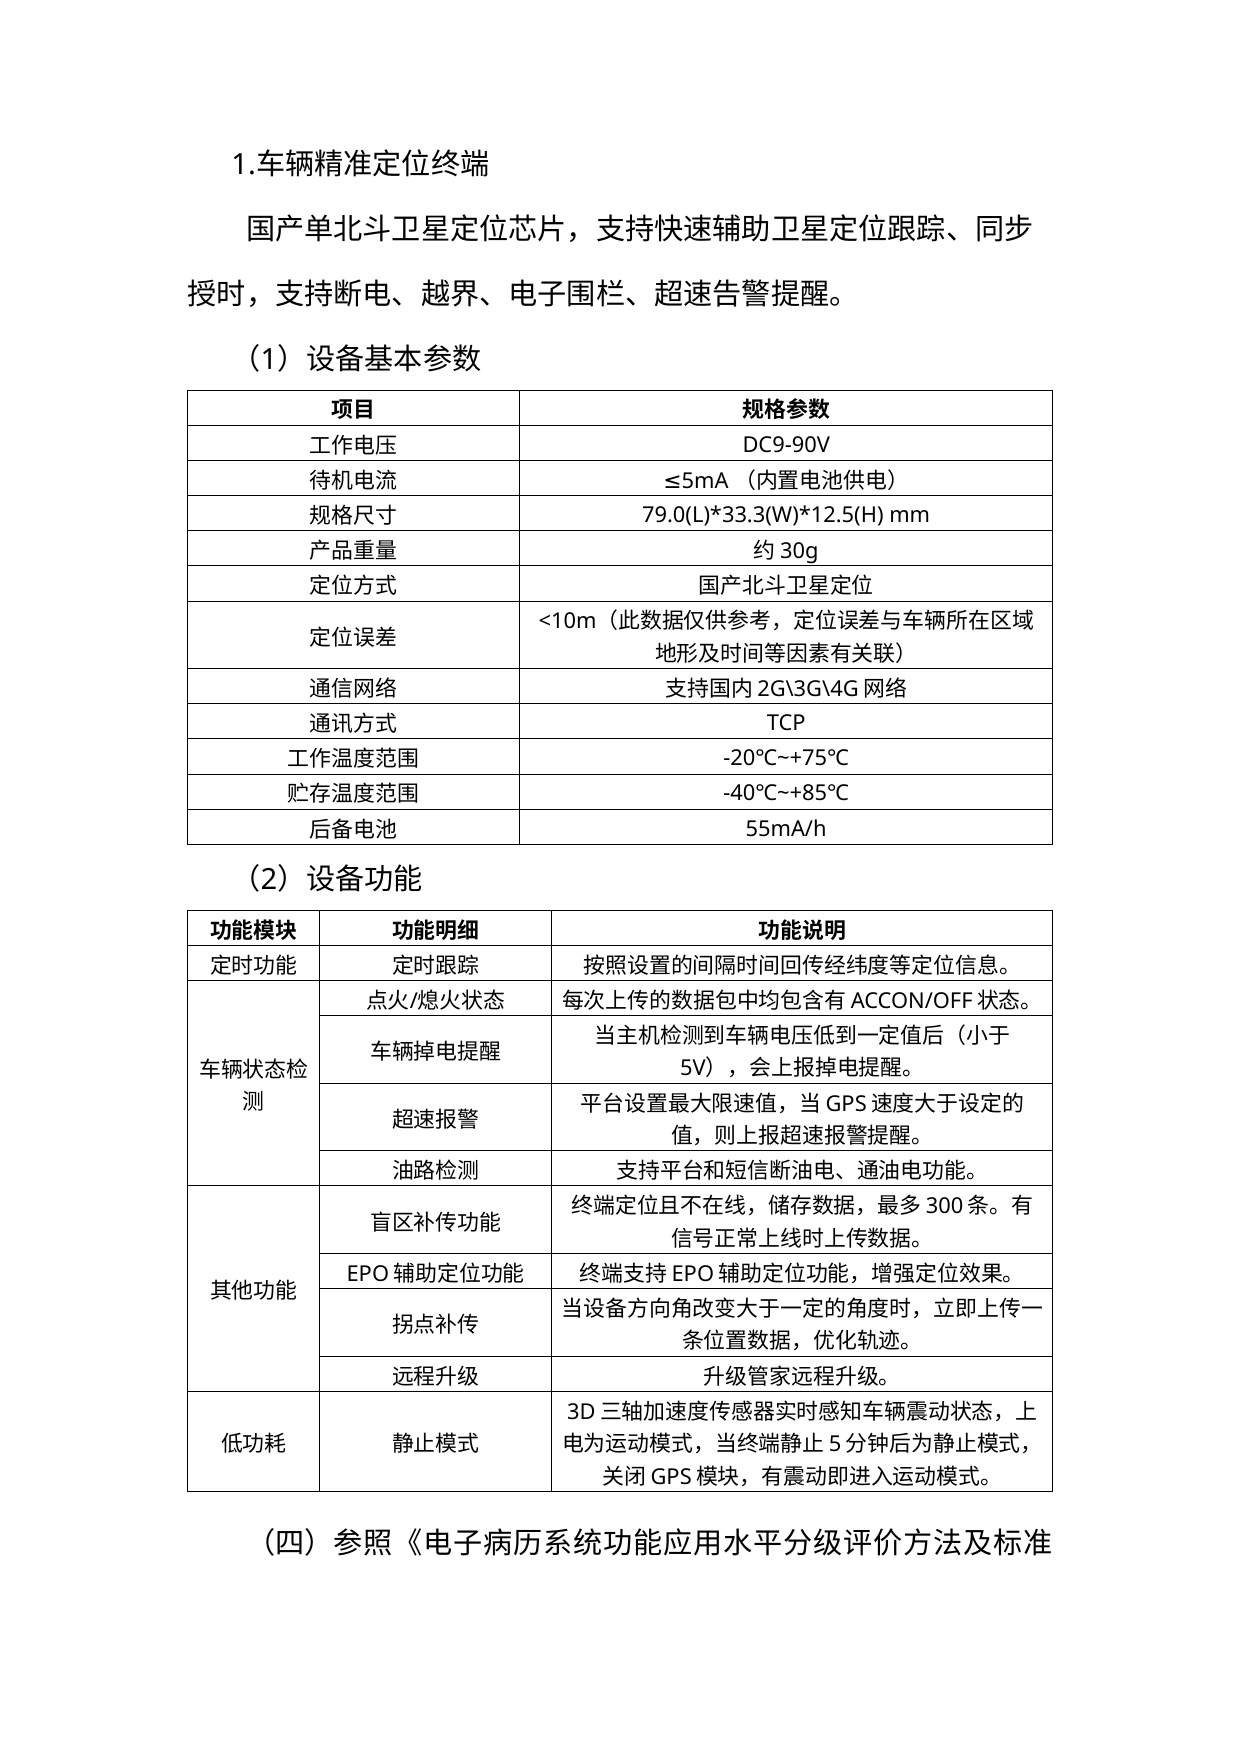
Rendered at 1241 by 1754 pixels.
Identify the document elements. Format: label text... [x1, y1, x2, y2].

text 国产单北斗卫星定位芯片，支持快速辅助卫星定位跟踪、同步授时，支持断电、越界、电子围栏、超速告警提醒。 [187, 194, 1053, 324]
table_cell 油路检测 [320, 1151, 551, 1185]
table_cell 平台设置最大限速值，当GPS速度大于设定的值，则上报超速报警提醒。 [552, 1084, 1052, 1150]
table_cell 超速报警 [320, 1084, 551, 1150]
table_cell 工作温度范围 [188, 739, 519, 773]
table_cell 远程升级 [320, 1357, 551, 1391]
table_cell ≤5mA （内置电池供电） [520, 461, 1052, 495]
table_cell 点火/熄火状态 [320, 981, 551, 1015]
table_cell 55mA/h [520, 810, 1052, 844]
table_cell 每次上传的数据包中均包含有ACCON/OFF状态。 [552, 981, 1052, 1015]
table_cell 低功耗 [188, 1392, 319, 1491]
text （1）设备基本参数 [187, 324, 1053, 389]
table_cell <10m（此数据仅供参考，定位误差与车辆所在区域地形及时间等因素有关联） [520, 602, 1052, 668]
table_cell 按照设置的间隔时间回传经纬度等定位信息。 [552, 946, 1052, 980]
table_header 规格参数 [520, 391, 1052, 424]
table_cell 国产北斗卫星定位 [520, 566, 1052, 601]
text （2）设备功能 [187, 845, 1053, 910]
table_cell EPO辅助定位功能 [320, 1254, 551, 1288]
table_cell 终端定位且不在线，储存数据，最多300条。有信号正常上线时上传数据。 [552, 1186, 1052, 1253]
table_cell 定时跟踪 [320, 946, 551, 980]
table_cell 终端支持EPO辅助定位功能，增强定位效果。 [552, 1254, 1052, 1288]
table_cell 静止模式 [320, 1392, 551, 1491]
table_cell 后备电池 [188, 810, 519, 844]
table_cell 当设备方向角改变大于一定的角度时，立即上传一条位置数据，优化轨迹。 [552, 1289, 1052, 1356]
table_cell 工作电压 [188, 426, 519, 460]
table_cell 定位方式 [188, 566, 519, 601]
table_cell 定时功能 [188, 946, 319, 980]
table_cell 3D三轴加速度传感器实时感知车辆震动状态，上电为运动模式，当终端静止5分钟后为静止模式，关闭GPS模块，有震动即进入运动模式。 [552, 1392, 1052, 1491]
table_cell 产品重量 [188, 531, 519, 565]
table_header 项目 [188, 391, 519, 424]
table_cell TCP [520, 704, 1052, 738]
table_cell 通讯方式 [188, 704, 519, 738]
table_header 功能明细 [320, 911, 551, 945]
table_cell 升级管家远程升级。 [552, 1357, 1052, 1391]
table_cell 待机电流 [188, 461, 519, 495]
table_cell 支持国内2G\3G\4G网络 [520, 669, 1052, 703]
table_cell 支持平台和短信断油电、通油电功能。 [552, 1151, 1052, 1185]
table_cell 79.0(L)*33.3(W)*12.5(H) mm [520, 496, 1052, 530]
table_cell 约30g [520, 531, 1052, 565]
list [187, 1508, 1053, 1573]
table_cell 车辆掉电提醒 [320, 1016, 551, 1083]
table_cell 当主机检测到车辆电压低到一定值后（小于5V），会上报掉电提醒。 [552, 1016, 1052, 1083]
table_cell 盲区补传功能 [320, 1186, 551, 1253]
table_cell 贮存温度范围 [188, 775, 519, 808]
table_cell -20℃~+75℃ [520, 739, 1052, 773]
text 1.车辆精准定位终端 [187, 129, 1053, 194]
table_cell -40℃~+85℃ [520, 775, 1052, 808]
table_cell 拐点补传 [320, 1289, 551, 1356]
table_cell 车辆状态检测 [188, 981, 319, 1185]
table_cell 其他功能 [188, 1186, 319, 1391]
table_header 功能模块 [188, 911, 319, 945]
table_cell 定位误差 [188, 602, 519, 668]
table_cell DC9-90V [520, 426, 1052, 460]
table_header 功能说明 [552, 911, 1052, 945]
table_cell 规格尺寸 [188, 496, 519, 530]
table_cell 通信网络 [188, 669, 519, 703]
